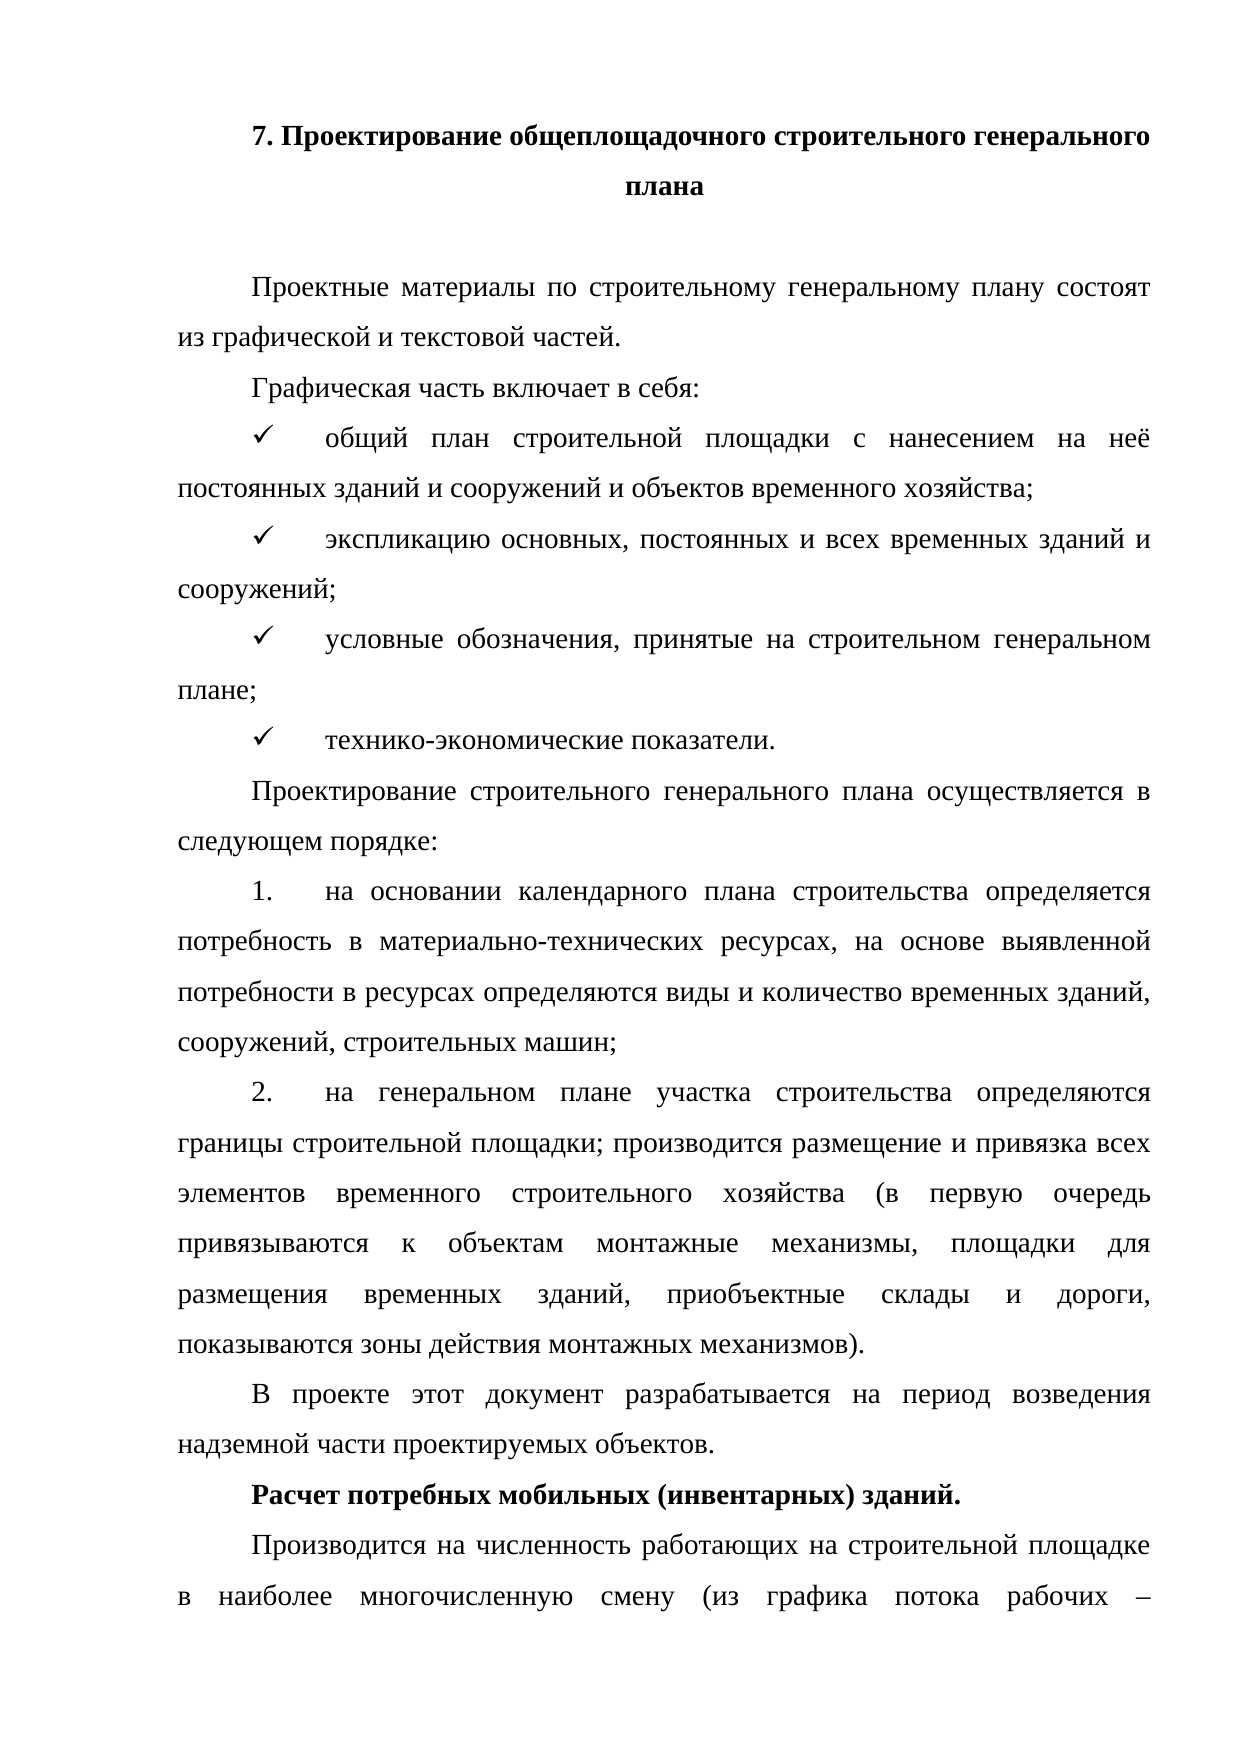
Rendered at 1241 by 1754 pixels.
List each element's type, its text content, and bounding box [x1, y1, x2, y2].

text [177, 1527, 1152, 1611]
list технико-экономические показатели. [177, 722, 1152, 756]
list условные обозначения, принятые на строительном генеральном плане; [177, 621, 1152, 705]
list экспликацию основных, постоянных и всех временных зданий и сооружений; [177, 521, 1152, 605]
subtitle 7. Проектирование общеплощадочного строительного генерального плана [177, 118, 1152, 202]
text Проектирование строительного генерального плана осуществляется в следующем порядке: [177, 773, 1152, 856]
list общий план строительной площадки с нанесением на неё постоянных зданий и сооружений и объектов временного хозяйства; [177, 420, 1152, 504]
text Проектные материалы по строительному генеральному плану состоят из графической и текстовой частей. [177, 269, 1152, 353]
list на основании календарного плана строительства определяется потребность в материально-технических ресурсах, на основе выявленной потребности в ресурсах определяются виды и количество временных зданий, сооружений, строительных машин; [177, 873, 1152, 1058]
text В проекте этот документ разрабатывается на период возведения надземной части проектируемых объектов. [177, 1376, 1152, 1460]
list на генеральном плане участка строительства определяются границы строительной площадки; производится размещение и привязка всех элементов временного строительного хозяйства (в первую очередь привязываются к объектам монтажные механизмы, площадки для размещения временных зданий, приобъектные склады и дороги, показываются зоны действия монтажных механизмов). [177, 1074, 1152, 1359]
text Графическая часть включает в себя: [177, 370, 1152, 403]
text Расчет потребных мобильных (инвентарных) зданий. [177, 1477, 1152, 1511]
